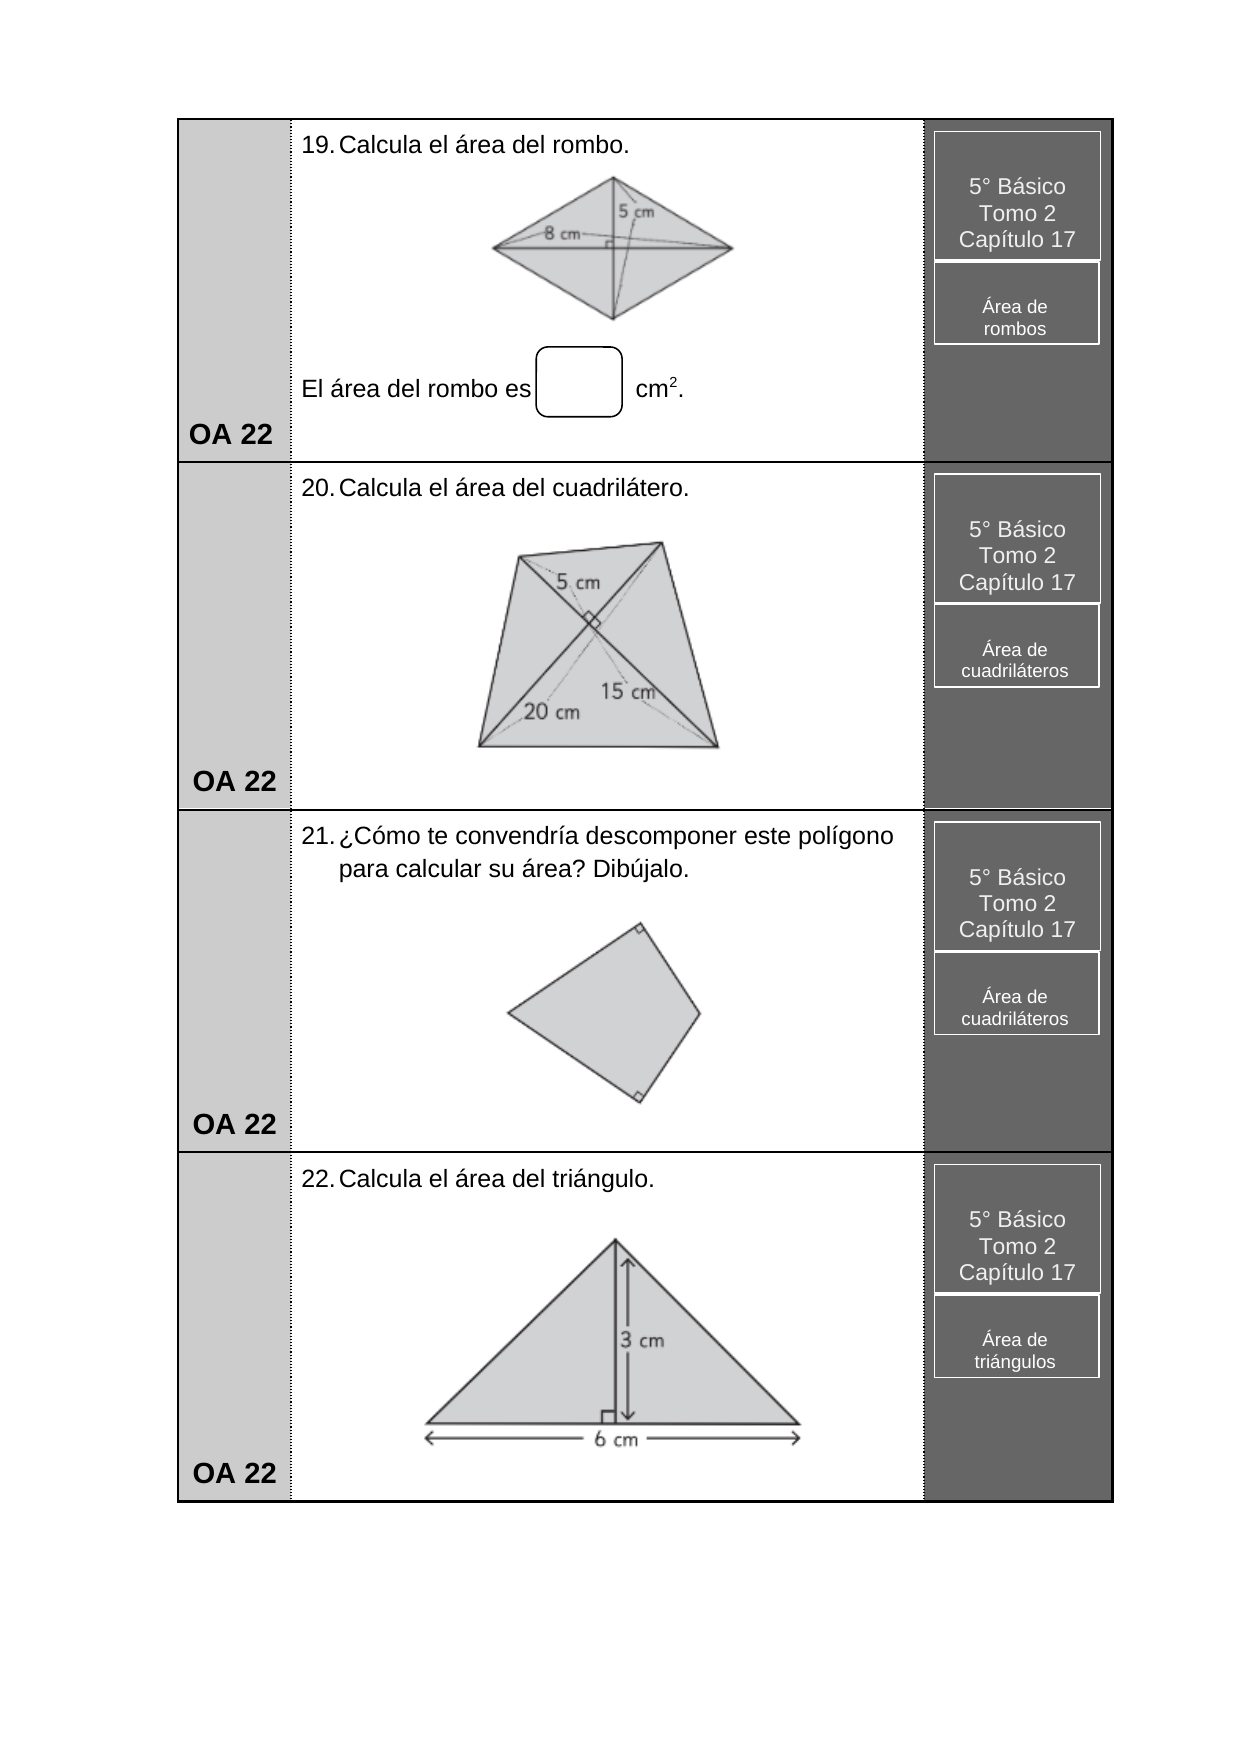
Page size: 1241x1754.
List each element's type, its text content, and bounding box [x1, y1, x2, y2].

table_cell [924, 811, 1111, 1151]
table_cell OA 22 [179, 463, 291, 808]
table_cell [924, 1153, 1111, 1500]
table_cell OA 22 [179, 811, 291, 1151]
table_cell ¿Cómo te convendría descomponer este polígono para calcular su área? Dibújalo. [291, 811, 923, 1151]
table_header Calcula el área del rombo. El área del rombo es cm2. [291, 120, 923, 461]
table_cell Calcula el área del cuadrilátero. [291, 463, 923, 808]
table_header OA 22 [179, 120, 291, 461]
picture [398, 1229, 816, 1454]
picture [478, 163, 736, 337]
picture [475, 539, 739, 762]
picture [500, 920, 714, 1119]
table_cell [924, 463, 1111, 808]
table_cell Calcula el área del triángulo. [291, 1153, 923, 1500]
table_header [924, 120, 1111, 461]
table_cell OA 22 [179, 1153, 291, 1500]
